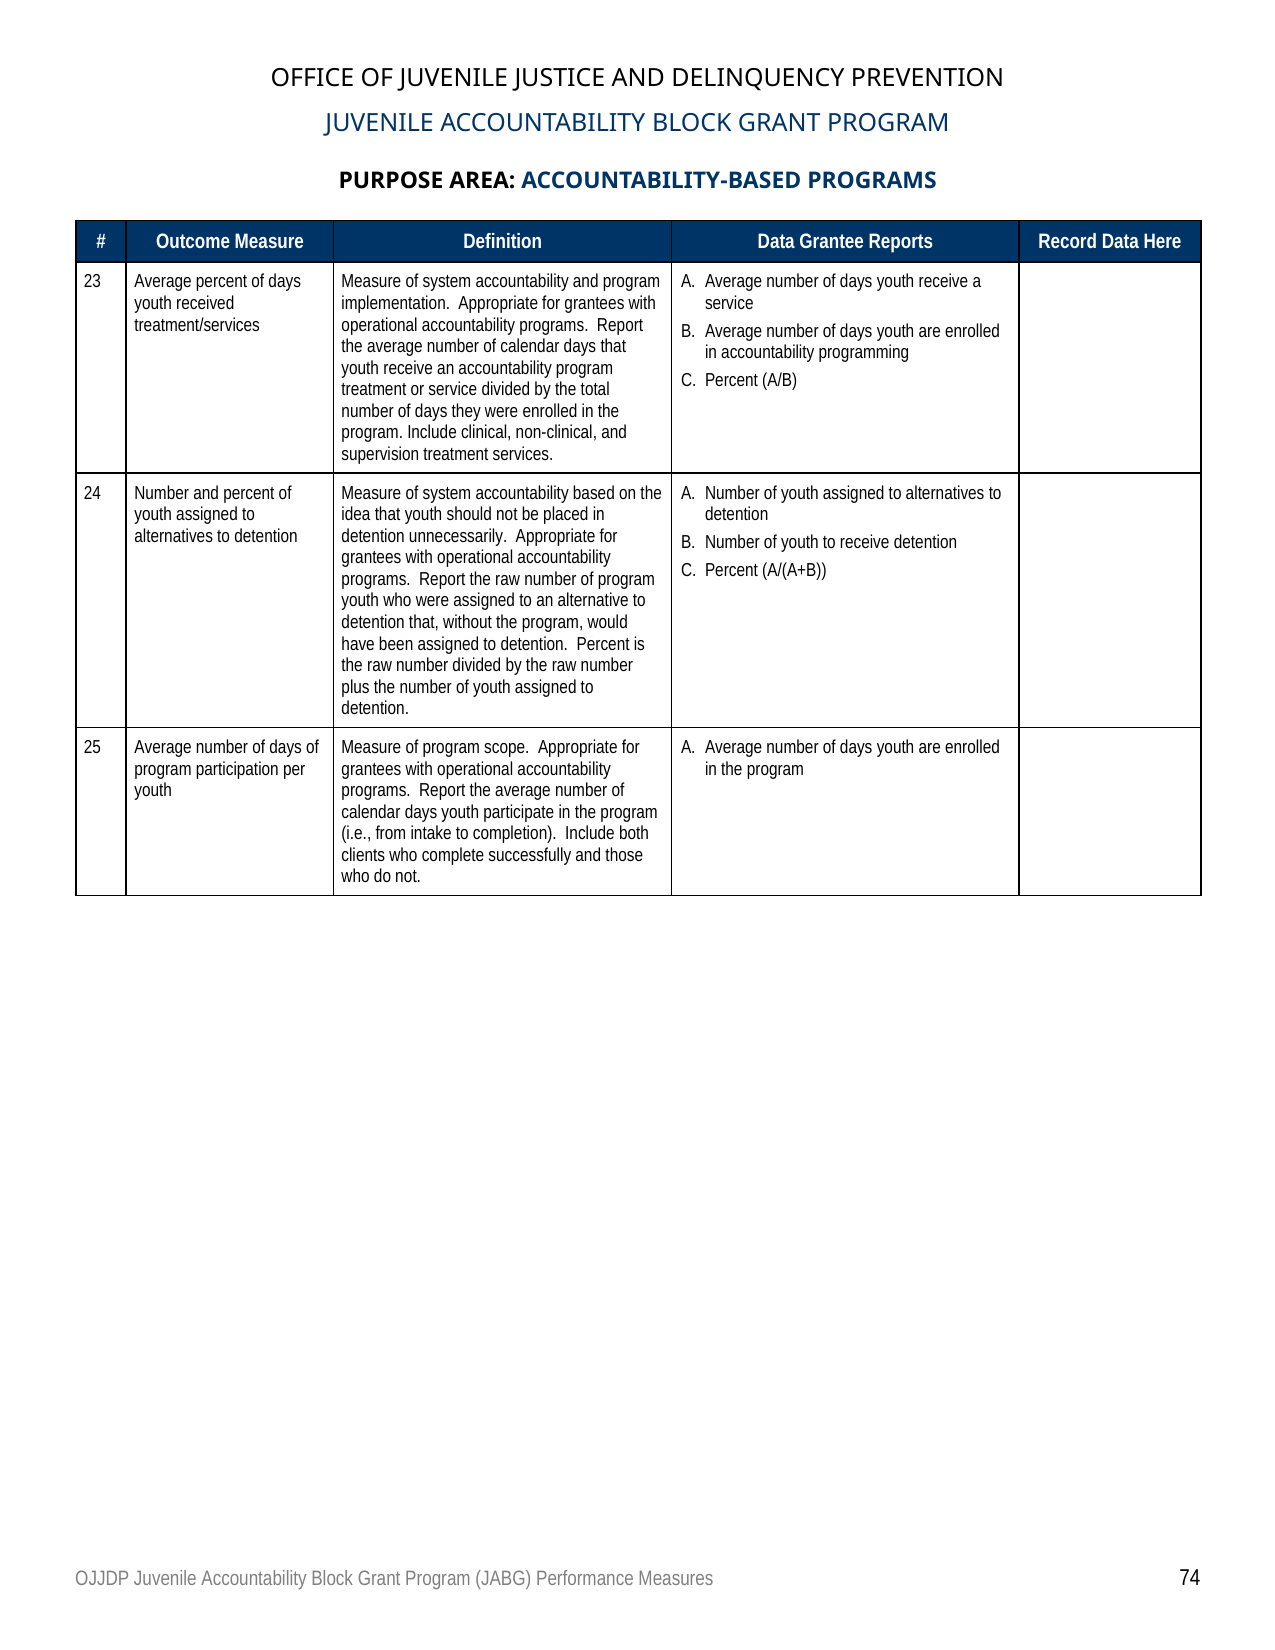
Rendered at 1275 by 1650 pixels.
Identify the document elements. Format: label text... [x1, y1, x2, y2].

table_header Data Grantee Reports [672, 221, 1018, 261]
table_cell Average number of days youth receive a service Average number of days youth are enrolled in accountability programming Percent (A/B) [672, 263, 1018, 472]
table_cell Number and percent of youth assigned to alternatives to detention [127, 474, 333, 727]
table_cell [1020, 263, 1200, 472]
table_cell 24 [77, 474, 125, 727]
table_cell Average number of days of program participation per youth [127, 728, 333, 895]
table_cell Measure of system accountability and program implementation. Appropriate for grantees with operational accountability programs. Report the average number of calendar days that youth receive an accountability program treatment or service divided by the total number of days they were enrolled in the program. Include clinical, non-clinical, and supervision treatment services. [334, 263, 671, 472]
table_cell Average percent of days youth received treatment/services [127, 263, 333, 472]
table_cell 23 [77, 263, 125, 472]
table_header Definition [334, 221, 671, 261]
table_cell Measure of program scope. Appropriate for grantees with operational accountability programs. Report the average number of calendar days youth participate in the program (i.e., from intake to completion). Include both clients who complete successfully and those who do not. [334, 728, 671, 895]
table_cell [1020, 474, 1200, 727]
table_cell Measure of system accountability based on the idea that youth should not be placed in detention unnecessarily. Appropriate for grantees with operational accountability programs. Report the raw number of program youth who were assigned to an alternative to detention that, without the program, would have been assigned to detention. Percent is the raw number divided by the raw number plus the number of youth assigned to detention. [334, 474, 671, 727]
table_cell 25 [77, 728, 125, 895]
table_cell Number of youth assigned to alternatives to detention Number of youth to receive detention Percent (A/(A+B)) [672, 474, 1018, 727]
table_header Record Data Here [1020, 221, 1200, 261]
table_cell Average number of days youth are enrolled in the program [672, 728, 1018, 895]
table_header # [77, 221, 125, 261]
table_cell [1020, 728, 1200, 895]
table_header Outcome Measure [127, 221, 333, 261]
